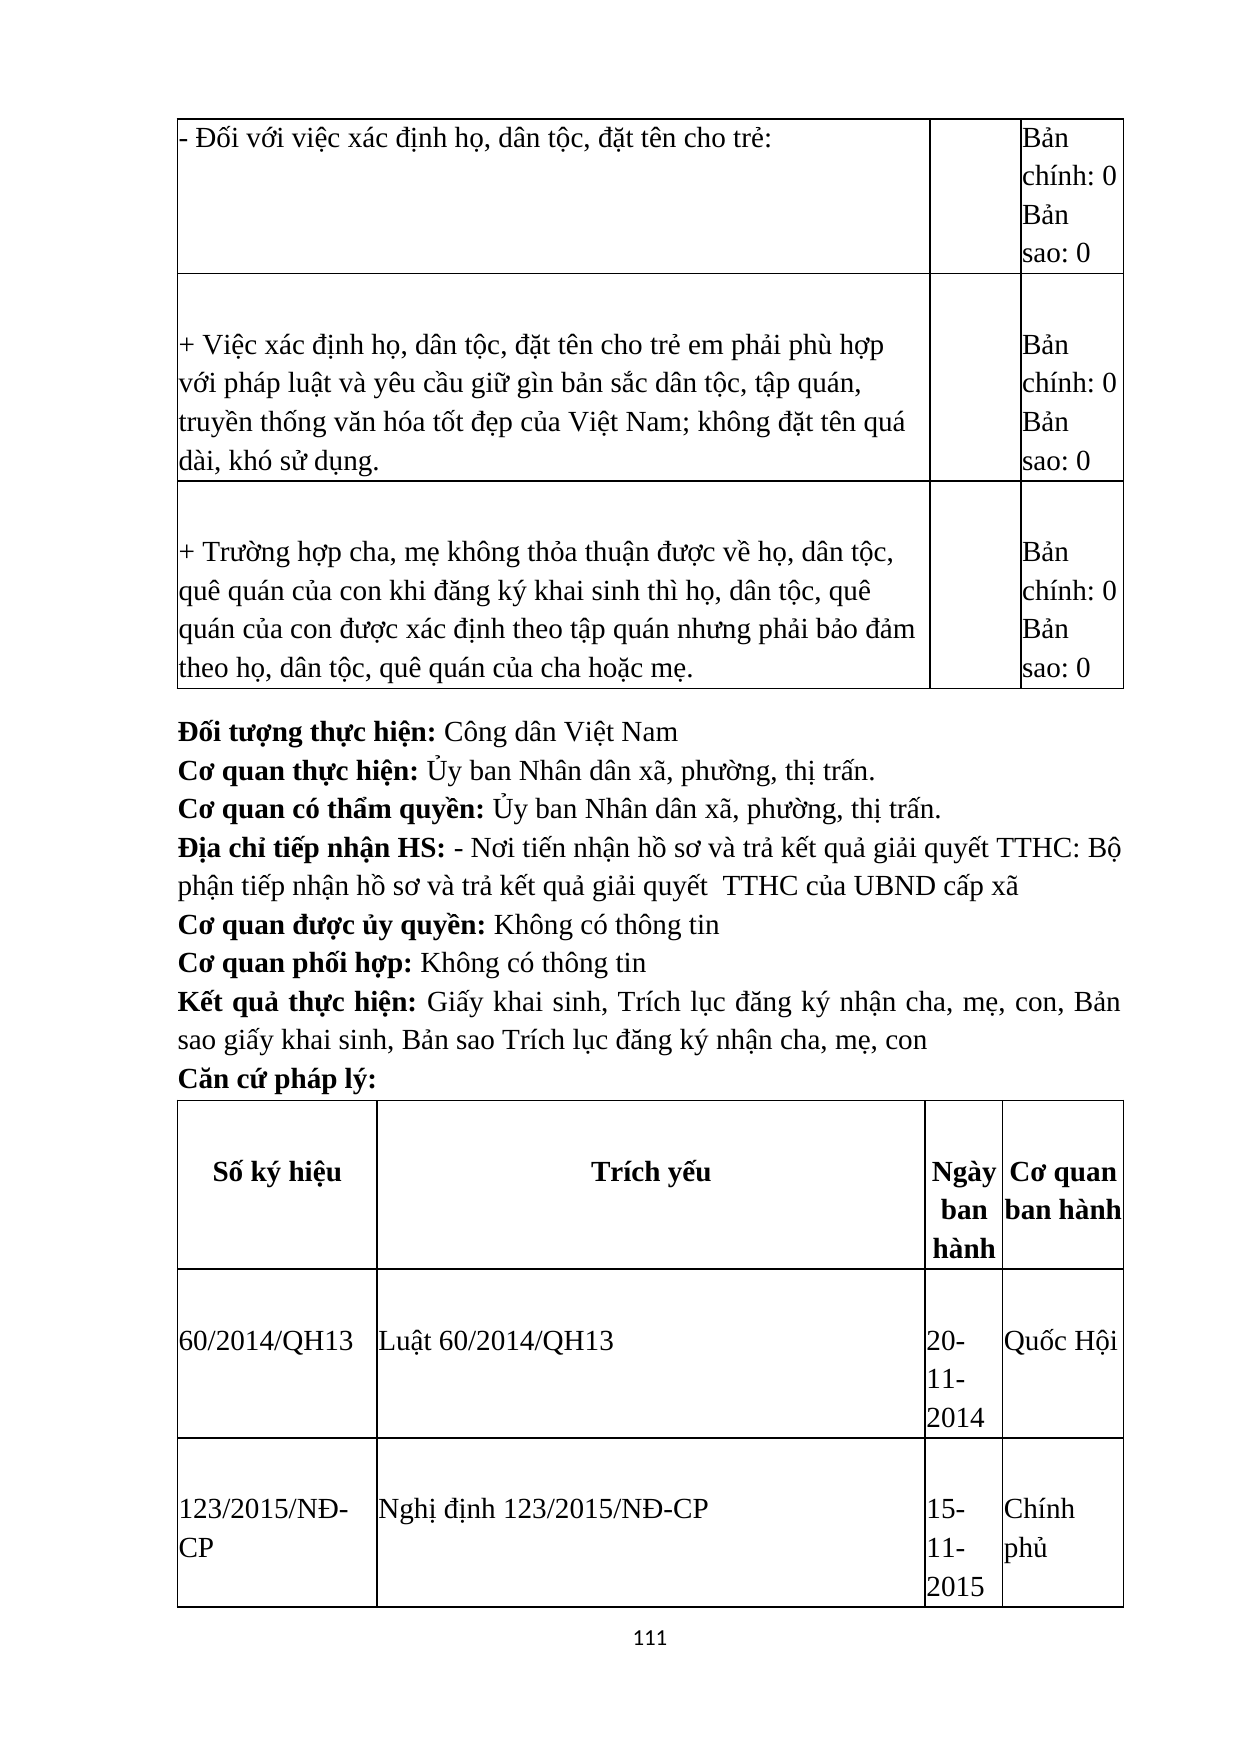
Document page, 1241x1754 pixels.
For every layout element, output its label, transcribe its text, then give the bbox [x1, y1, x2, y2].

text Cơ quan được ủy quyền: Không có thông tin [177, 907, 1122, 940]
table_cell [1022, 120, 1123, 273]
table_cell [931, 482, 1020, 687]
text Cơ quan có thẩm quyền: Ủy ban Nhân dân xã, phường, thị trấn. [177, 791, 1122, 825]
text Cơ quan thực hiện: Ủy ban Nhân dân xã, phường, thị trấn. [177, 753, 1122, 786]
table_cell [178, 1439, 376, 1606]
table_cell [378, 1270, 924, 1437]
text Kết quả thực hiện: Giấy khai sinh, Trích lục đăng ký nhận cha, mẹ, con, Bản sao giấy khai sinh, Bản sao Trích lục đăng ký nhận cha, mẹ, con [177, 984, 1122, 1056]
text Căn cứ pháp lý: [177, 1061, 1122, 1094]
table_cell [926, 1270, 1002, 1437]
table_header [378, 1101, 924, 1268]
text Đối tượng thực hiện: Công dân Việt Nam [177, 714, 1122, 748]
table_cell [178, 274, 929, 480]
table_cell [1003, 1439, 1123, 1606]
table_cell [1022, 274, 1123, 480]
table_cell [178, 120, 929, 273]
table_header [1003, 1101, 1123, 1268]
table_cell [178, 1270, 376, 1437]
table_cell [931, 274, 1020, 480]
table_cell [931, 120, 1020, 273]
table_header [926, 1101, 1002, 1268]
text Địa chỉ tiếp nhận HS: - Nơi tiến nhận hồ sơ và trả kết quả giải quyết TTHC: Bộ phận tiếp nhận hồ sơ và trả kết quả giải quyết TTHC của UBND cấp xã [177, 830, 1122, 902]
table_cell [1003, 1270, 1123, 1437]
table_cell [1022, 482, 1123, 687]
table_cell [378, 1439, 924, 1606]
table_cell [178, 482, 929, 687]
text Cơ quan phối hợp: Không có thông tin [177, 945, 1122, 979]
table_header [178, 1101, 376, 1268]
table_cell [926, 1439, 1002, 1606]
